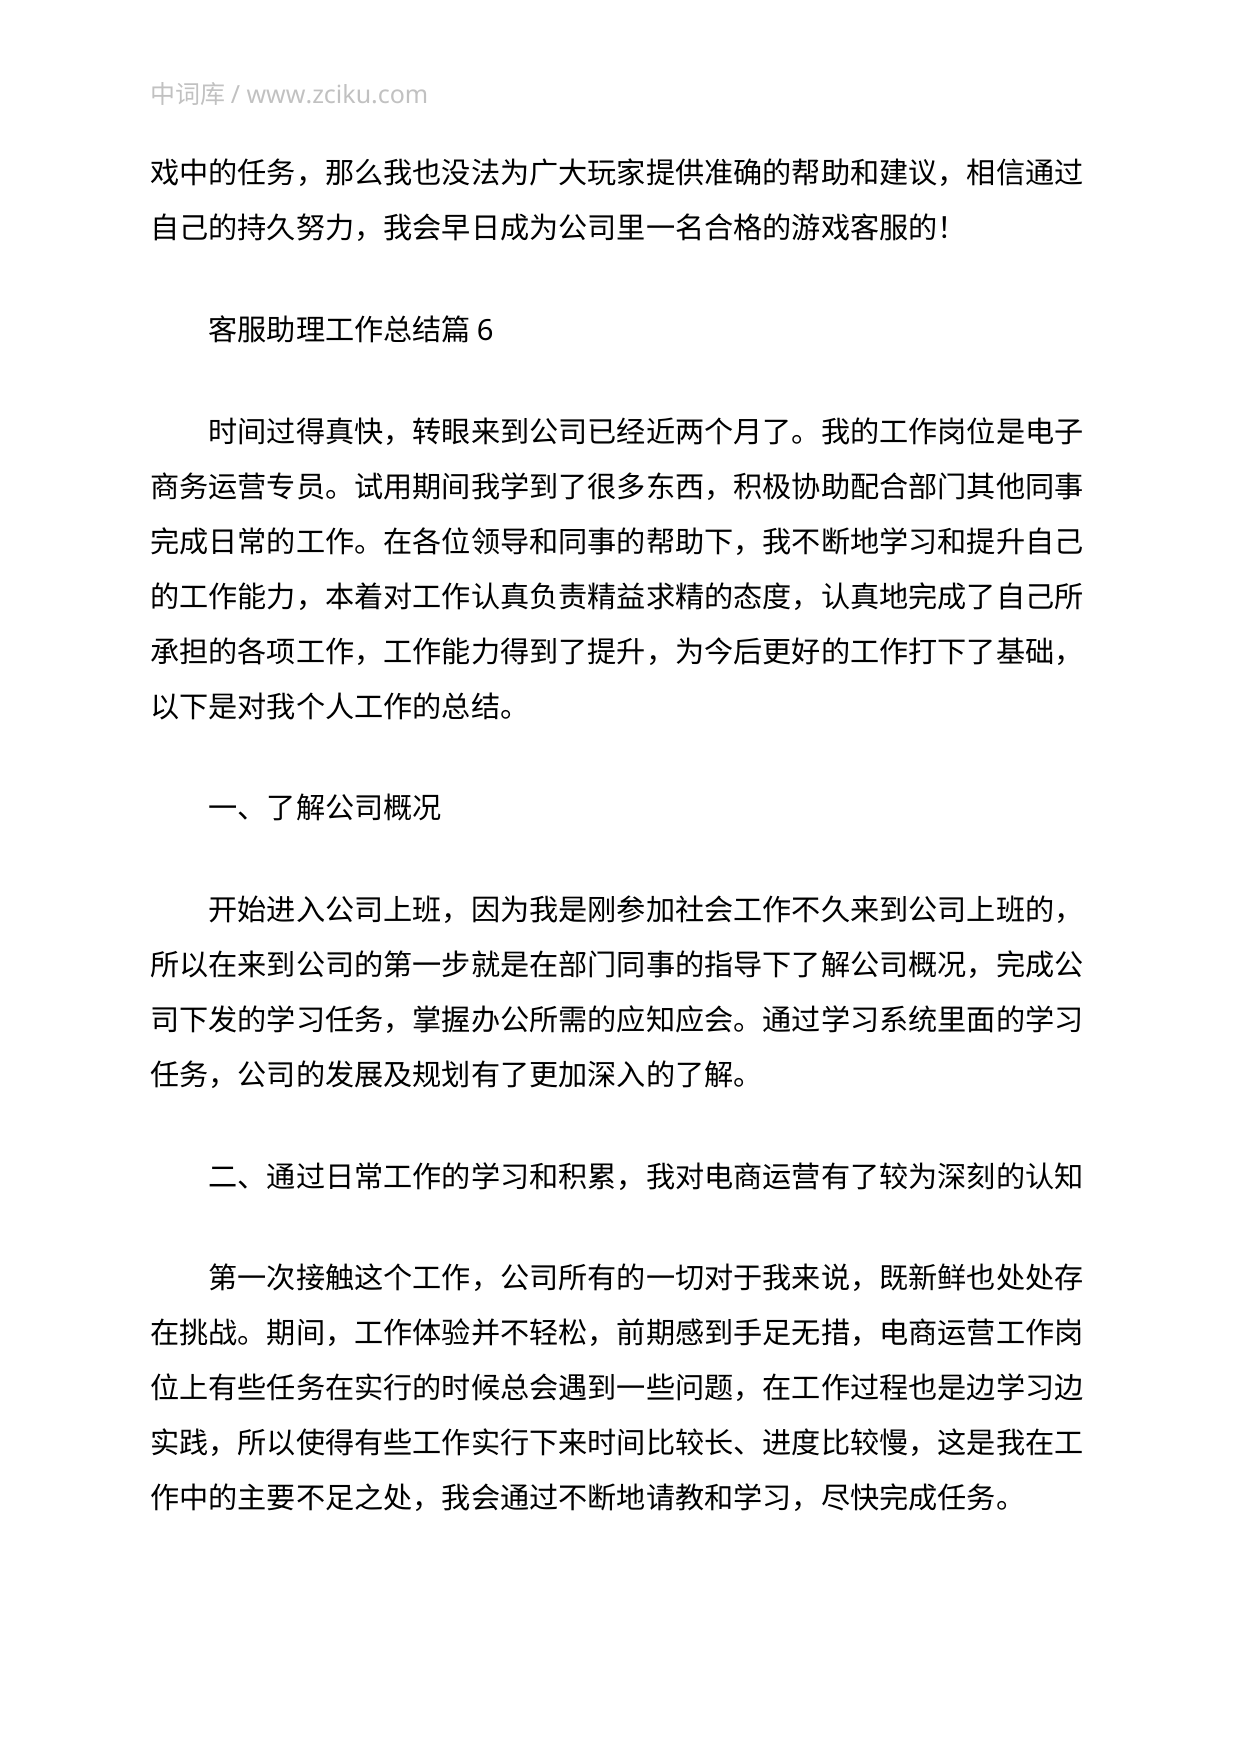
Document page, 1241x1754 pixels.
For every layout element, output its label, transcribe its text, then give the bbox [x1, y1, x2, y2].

text 第一次接触这个工作，公司所有的一切对于我来说，既新鲜也处处存在挑战。期间，工作体验并不轻松，前期感到手足无措，电商运营工作岗位上有些任务在实行的时候总会遇到一些问题，在工作过程也是边学习边实践，所以使得有些工作实行下来时间比较长、进度比较慢，这是我在工作中的主要不足之处，我会通过不断地请教和学习，尽快完成任务。 [150, 1255, 1090, 1517]
text 客服助理工作总结篇6 [150, 307, 1090, 349]
text 开始进入公司上班，因为我是刚参加社会工作不久来到公司上班的，所以在来到公司的第一步就是在部门同事的指导下了解公司概况，完成公司下发的学习任务，掌握办公所需的应知应会。通过学习系统里面的学习任务，公司的发展及规划有了更加深入的了解。 [150, 887, 1090, 1094]
text 一、了解公司概况 [150, 785, 1090, 827]
text 二、通过日常工作的学习和积累，我对电商运营有了较为深刻的认知 [150, 1153, 1090, 1195]
text 时间过得真快，转眼来到公司已经近两个月了。我的工作岗位是电子商务运营专员。试用期间我学到了很多东西，积极协助配合部门其他同事完成日常的工作。在各位领导和同事的帮助下，我不断地学习和提升自己的工作能力，本着对工作认真负责精益求精的态度，认真地完成了自己所承担的各项工作，工作能力得到了提升，为今后更好的工作打下了基础，以下是对我个人工作的总结。 [150, 409, 1090, 725]
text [150, 150, 1090, 247]
